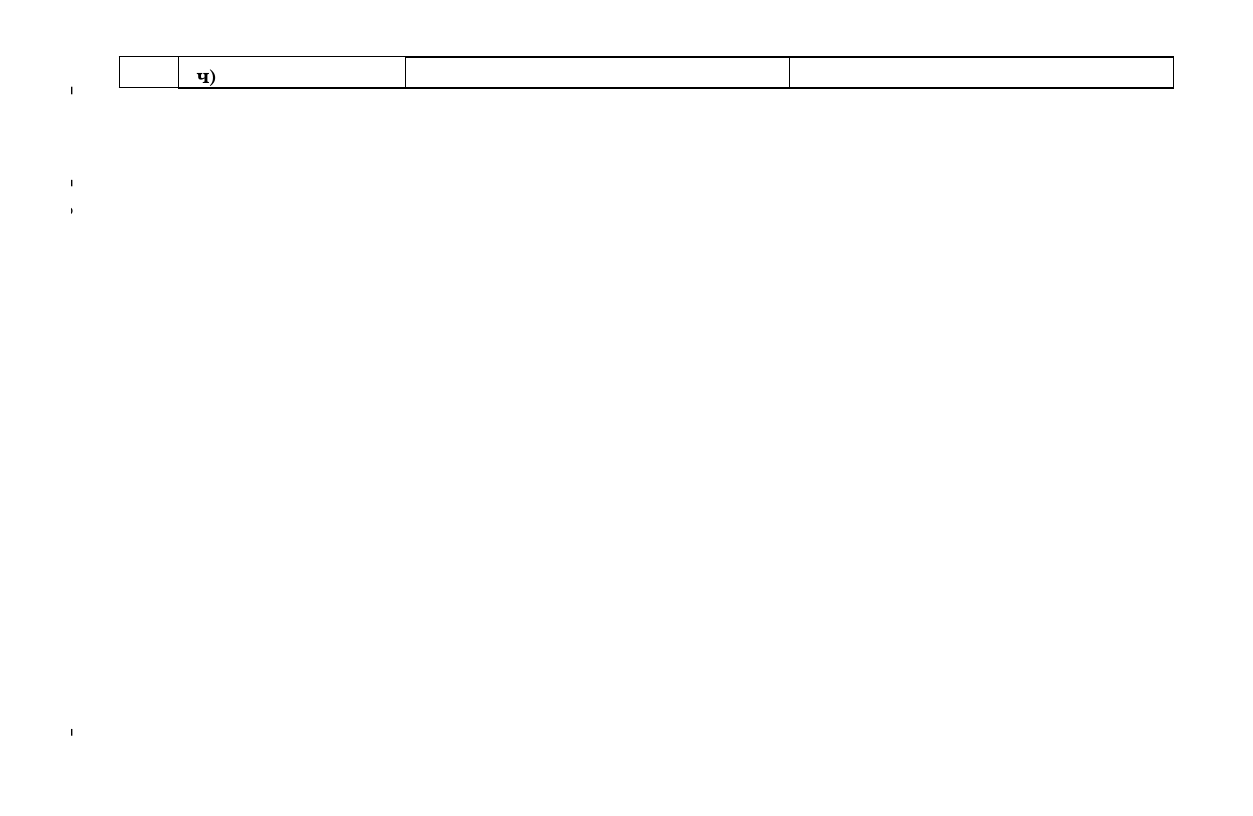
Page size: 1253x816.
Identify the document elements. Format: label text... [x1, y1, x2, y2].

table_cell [406, 58, 789, 87]
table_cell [179, 57, 405, 87]
table_cell 2 [120, 57, 178, 87]
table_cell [790, 58, 1173, 87]
